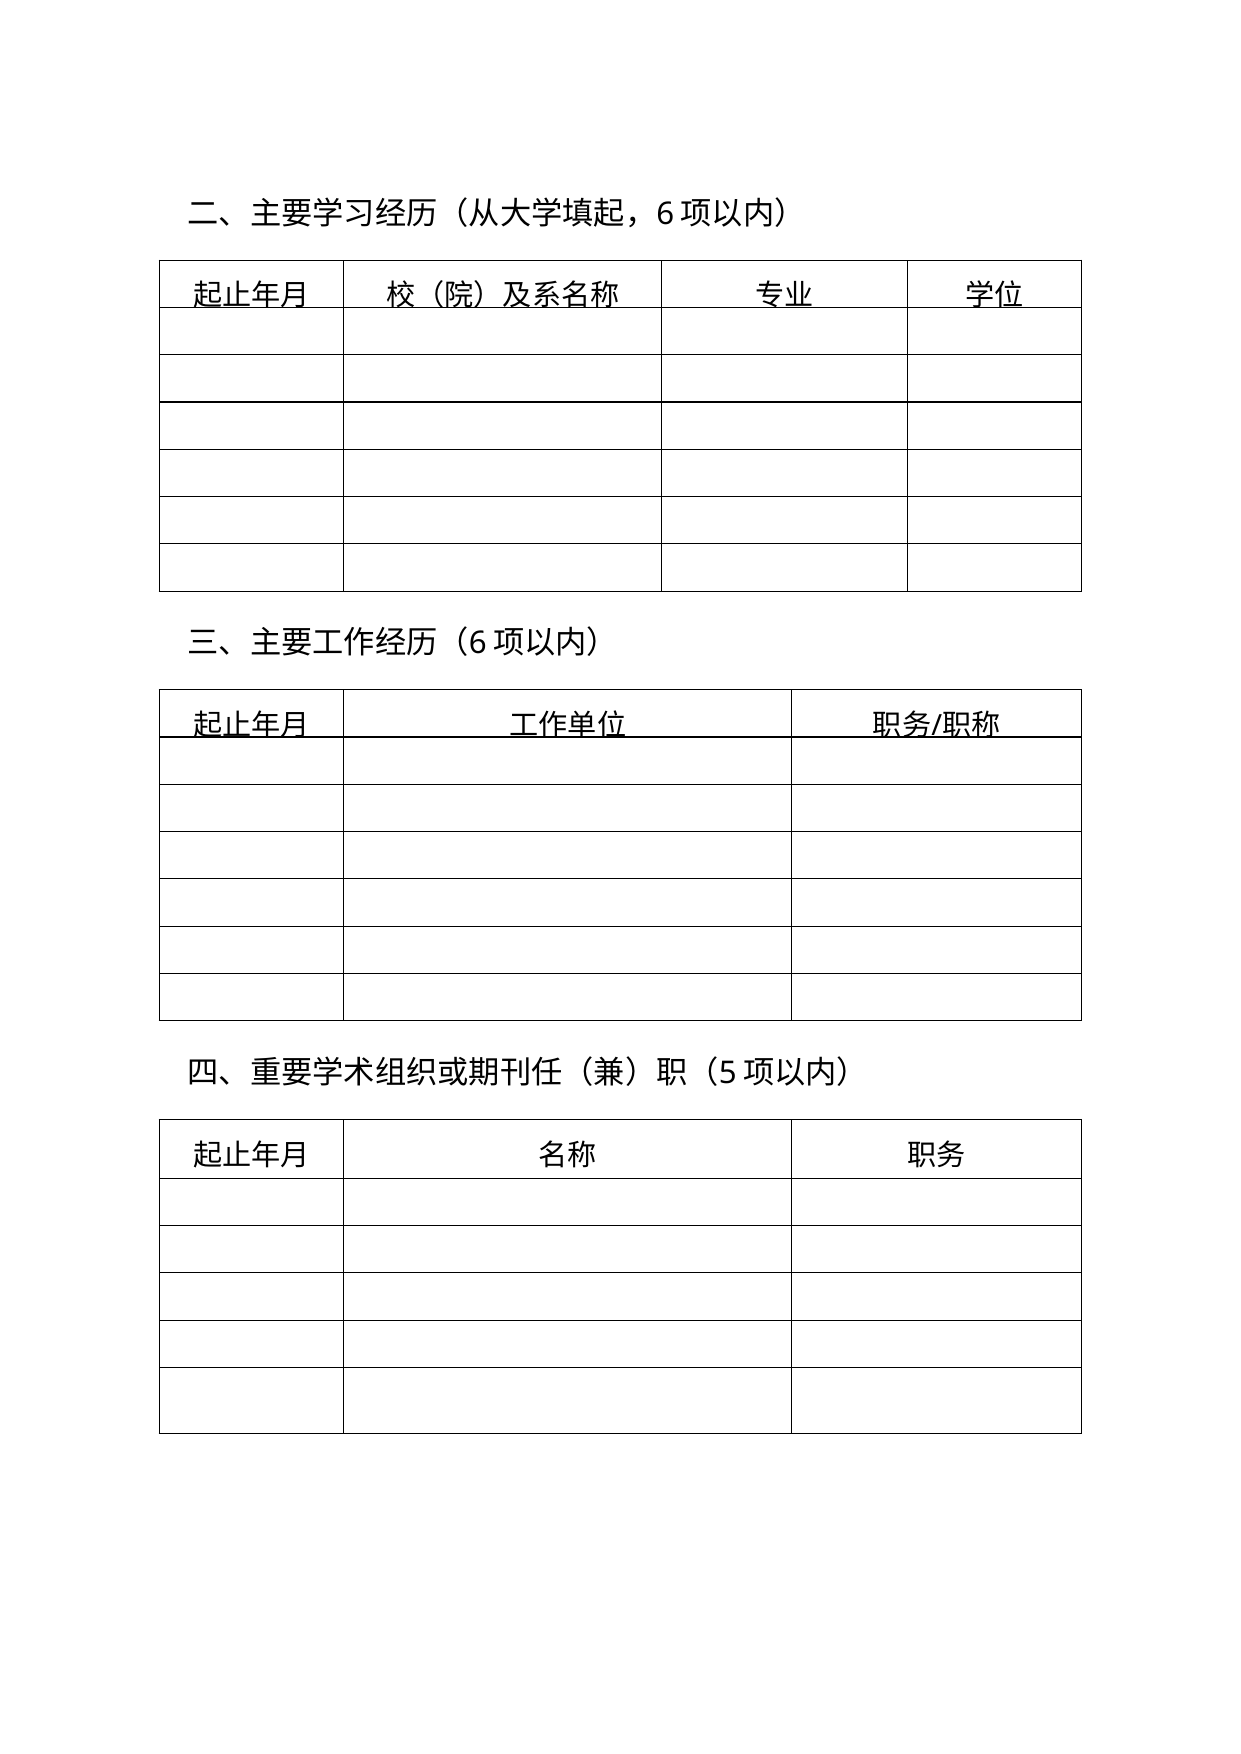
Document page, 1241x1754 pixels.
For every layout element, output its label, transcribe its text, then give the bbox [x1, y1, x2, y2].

text 四、重要学术组织或期刊任（兼）职（5项以内） [187, 1037, 1053, 1102]
table_cell [908, 403, 1081, 449]
table_header 工作单位 [344, 690, 791, 736]
table_header 专业 [662, 261, 907, 307]
table_cell [160, 1368, 343, 1433]
table_cell [792, 832, 1081, 878]
table_header 起止年月 [160, 1120, 343, 1178]
table_cell [792, 1273, 1081, 1319]
table_cell [662, 355, 907, 401]
table_header 学位 [908, 261, 1081, 307]
table_cell [160, 450, 343, 496]
table_cell [344, 450, 661, 496]
table_cell [792, 785, 1081, 831]
table_cell [160, 497, 343, 543]
table_cell [160, 738, 343, 784]
table_cell [792, 1226, 1081, 1272]
table_header 职务 [792, 1120, 1081, 1178]
table_cell [792, 927, 1081, 973]
table_cell [344, 1368, 791, 1433]
table_cell [160, 879, 343, 926]
table_cell [662, 403, 907, 449]
table_cell [160, 544, 343, 591]
table_cell [792, 738, 1081, 784]
table_cell [908, 308, 1081, 354]
table_cell [908, 544, 1081, 591]
table_header 起止年月 [160, 261, 343, 307]
table_cell [344, 1226, 791, 1272]
table_header 名称 [344, 1120, 791, 1178]
table_cell [344, 879, 791, 926]
table_cell [344, 497, 661, 543]
table_cell [344, 1321, 791, 1367]
table_header 校（院）及系名称 [344, 261, 661, 307]
table_cell [160, 1321, 343, 1367]
table_cell [344, 1273, 791, 1319]
table_cell [792, 1368, 1081, 1433]
table_cell [160, 785, 343, 831]
table_cell [344, 544, 661, 591]
table_cell [908, 497, 1081, 543]
table_cell [160, 308, 343, 354]
table_cell [160, 927, 343, 973]
table_cell [662, 450, 907, 496]
table_cell [908, 355, 1081, 401]
table_header 起止年月 [160, 690, 343, 736]
table_cell [662, 308, 907, 354]
text 三、主要工作经历（6项以内） [187, 608, 1053, 673]
table_cell [792, 1179, 1081, 1225]
table_cell [344, 355, 661, 401]
table_cell [344, 308, 661, 354]
table_cell [344, 974, 791, 1020]
table_cell [792, 974, 1081, 1020]
table_cell [160, 974, 343, 1020]
table_cell [792, 879, 1081, 926]
table_cell [344, 403, 661, 449]
table_header 职务/职称 [792, 690, 1081, 736]
table_cell [344, 927, 791, 973]
table_cell [344, 1179, 791, 1225]
table_cell [160, 1226, 343, 1272]
table_cell [344, 785, 791, 831]
table_cell [662, 497, 907, 543]
table_cell [160, 1179, 343, 1225]
table_cell [908, 450, 1081, 496]
table_cell [160, 355, 343, 401]
table_cell [160, 1273, 343, 1319]
table_cell [792, 1321, 1081, 1367]
table_cell [344, 832, 791, 878]
table_cell [160, 403, 343, 449]
text 二、主要学习经历（从大学填起，6项以内） [187, 178, 1053, 243]
table_cell [160, 832, 343, 878]
table_cell [344, 738, 791, 784]
table_cell [662, 544, 907, 591]
